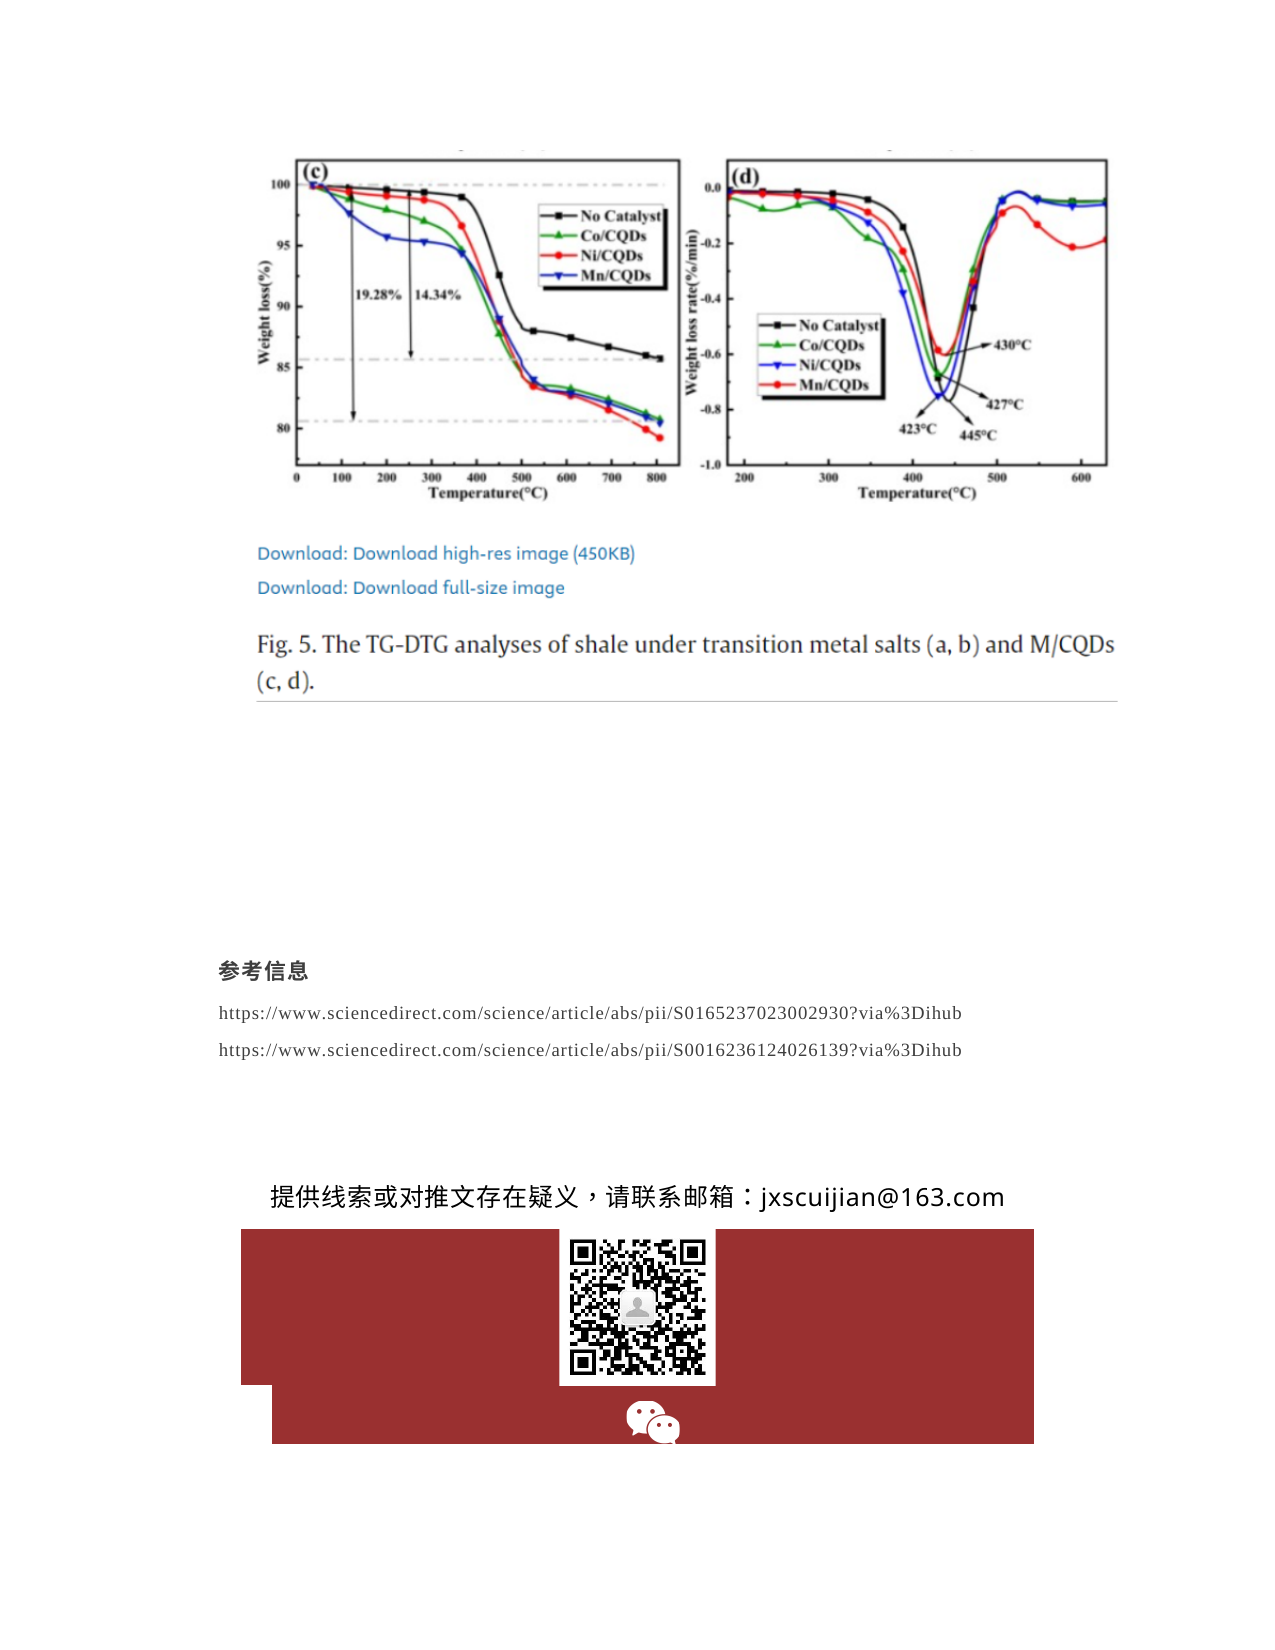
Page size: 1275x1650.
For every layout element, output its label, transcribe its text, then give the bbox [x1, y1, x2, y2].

picture [626, 1401, 680, 1445]
picture [237, 150, 1138, 702]
text https://www.sciencedirect.com/science/article/abs/pii/S0165237023002930?via%3Dihub [219, 986, 1056, 1023]
text 提供线索或对推文存在疑义，请联系邮箱：jxscuijian@163.com [219, 1173, 1056, 1213]
text https://www.sciencedirect.com/science/article/abs/pii/S0016236124026139?via%3Dihub [219, 1023, 1056, 1061]
text 参考信息 [219, 942, 1056, 986]
picture [559, 1228, 716, 1386]
